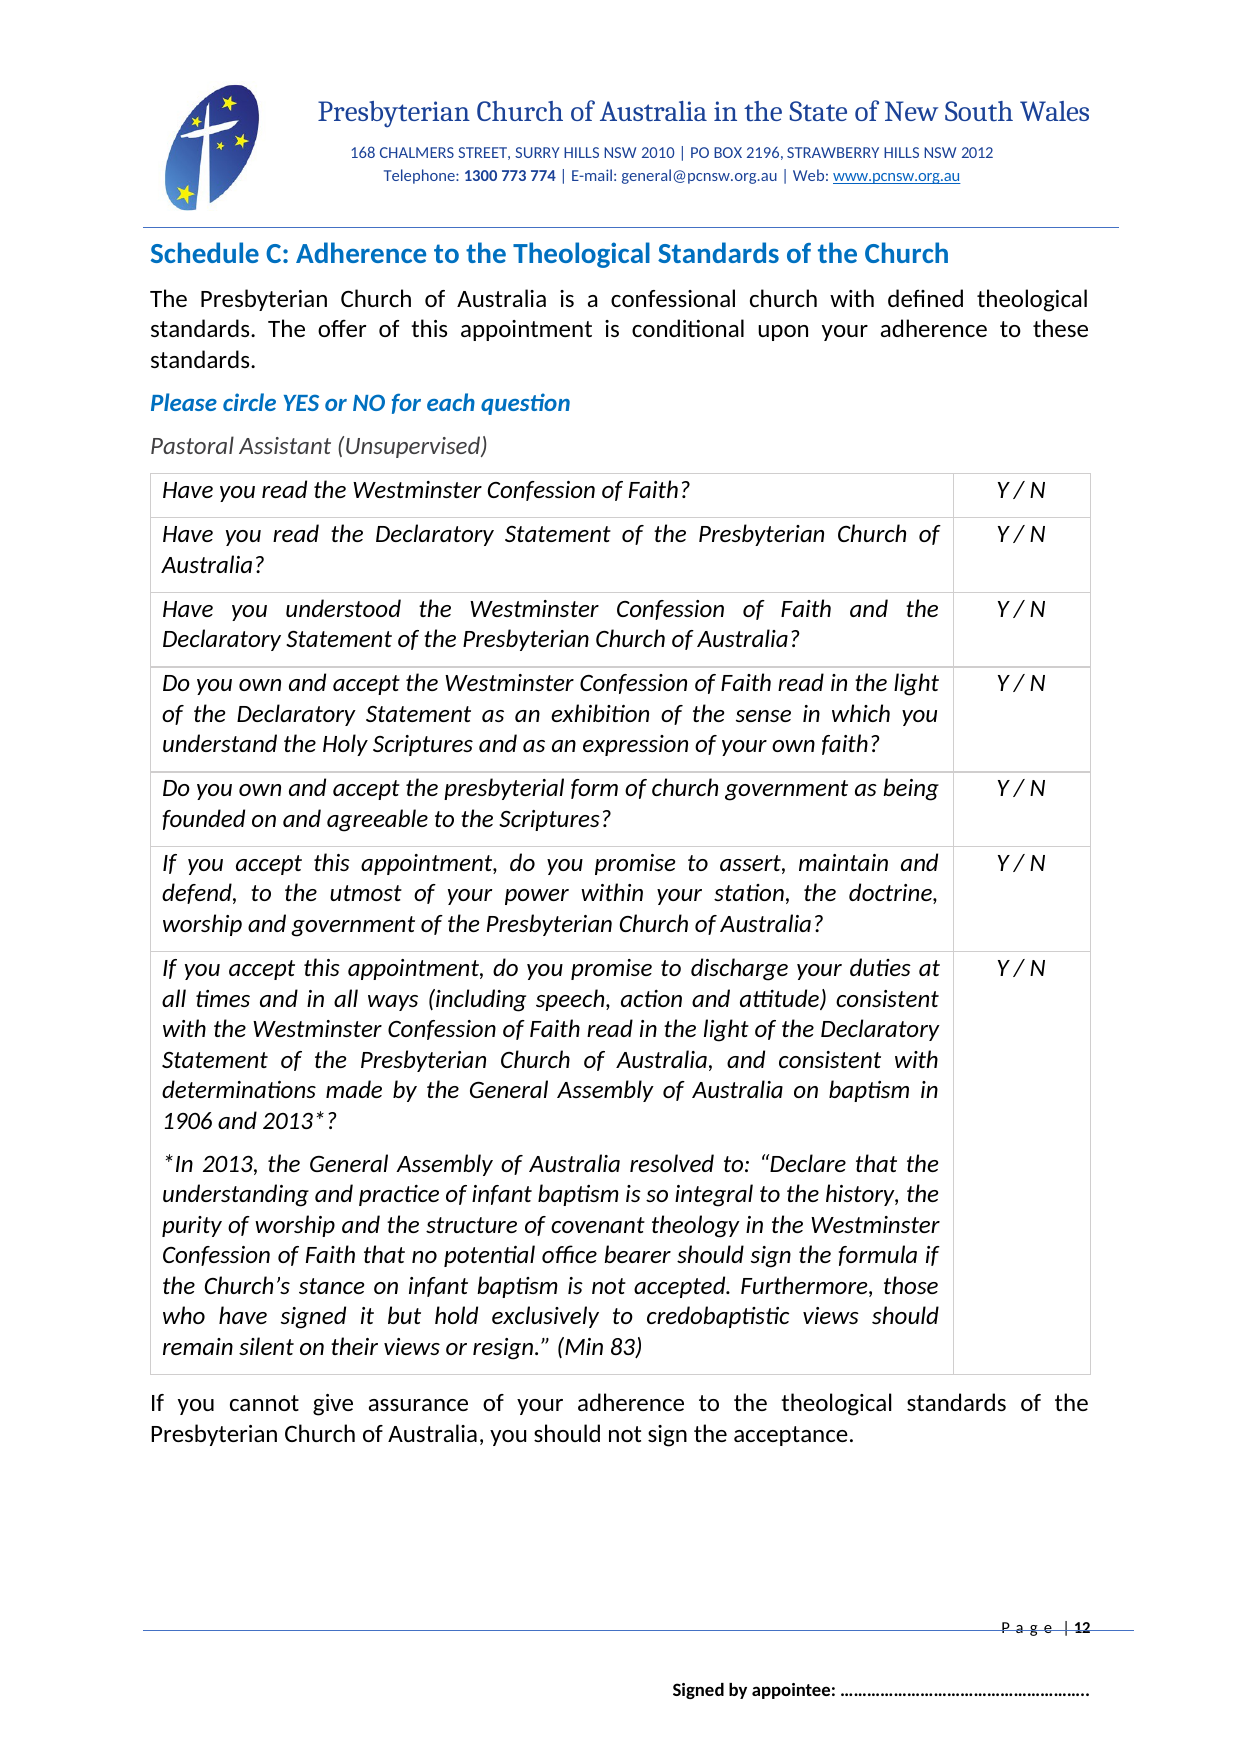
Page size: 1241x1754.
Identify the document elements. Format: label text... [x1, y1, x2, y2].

table_cell Y / N [954, 952, 1090, 1374]
table_cell Have you read the Declaratory Statement of the Presbyterian Church of Australia? [151, 518, 953, 592]
text If you cannot give assurance of your adherence to the theological standards of the Presbyterian Church of Australia, you should not sign the acceptance. [150, 1387, 1090, 1448]
picture [157, 81, 266, 211]
table_cell Y / N [954, 518, 1090, 592]
text Schedule C: Adherence to the Theological Standards of the Church [150, 230, 1090, 271]
table_header Y / N [954, 474, 1090, 517]
text Pastoral Assistant (Unsupervised) [150, 430, 1090, 461]
table_cell Y / N [954, 847, 1090, 951]
table_cell Y / N [954, 668, 1090, 771]
text Please circle YES or NO for each question [150, 387, 1090, 418]
table_cell Have you understood the Westminster Confession of Faith and the Declaratory Statement of the Presbyterian Church of Australia? [151, 593, 953, 666]
table_cell Y / N [954, 773, 1090, 846]
table_cell If you accept this appointment, do you promise to assert, maintain and defend, to the utmost of your power within your station, the doctrine, worship and government of the Presbyterian Church of Australia? [151, 847, 953, 951]
table_cell Do you own and accept the presbyterial form of church government as being founded on and agreeable to the Scriptures? [151, 773, 953, 846]
table_cell Do you own and accept the Westminster Confession of Faith read in the light of the Declaratory Statement as an exhibition of the sense in which you understand the Holy Scriptures and as an expression of your own faith? [151, 668, 953, 771]
text The Presbyterian Church of Australia is a confessional church with defined theological standards. The offer of this appointment is conditional upon your adherence to these standards. [150, 283, 1090, 374]
table_cell Y / N [954, 593, 1090, 666]
table_cell If you accept this appointment, do you promise to discharge your duties at all times and in all ways (including speech, action and attitude) consistent with the Westminster Confession of Faith read in the light of the Declaratory Statement of the Presbyterian Church of Australia, and consistent with determinations made by the General Assembly of Australia on baptism in 1906 and 2013*? *In 2013, the General Assembly of Australia resolved to: “Declare that the understanding and practice of infant baptism is so integral to the history, the purity of worship and the structure of covenant theology in the Westminster Confession of Faith that no potential office bearer should sign the formula if the Church’s stance on infant baptism is not accepted. Furthermore, those who have signed it but hold exclusively to credobaptistic views should remain silent on their views or resign.” (Min 83) [151, 952, 953, 1374]
table_header Have you read the Westminster Confession of Faith? [151, 474, 953, 517]
